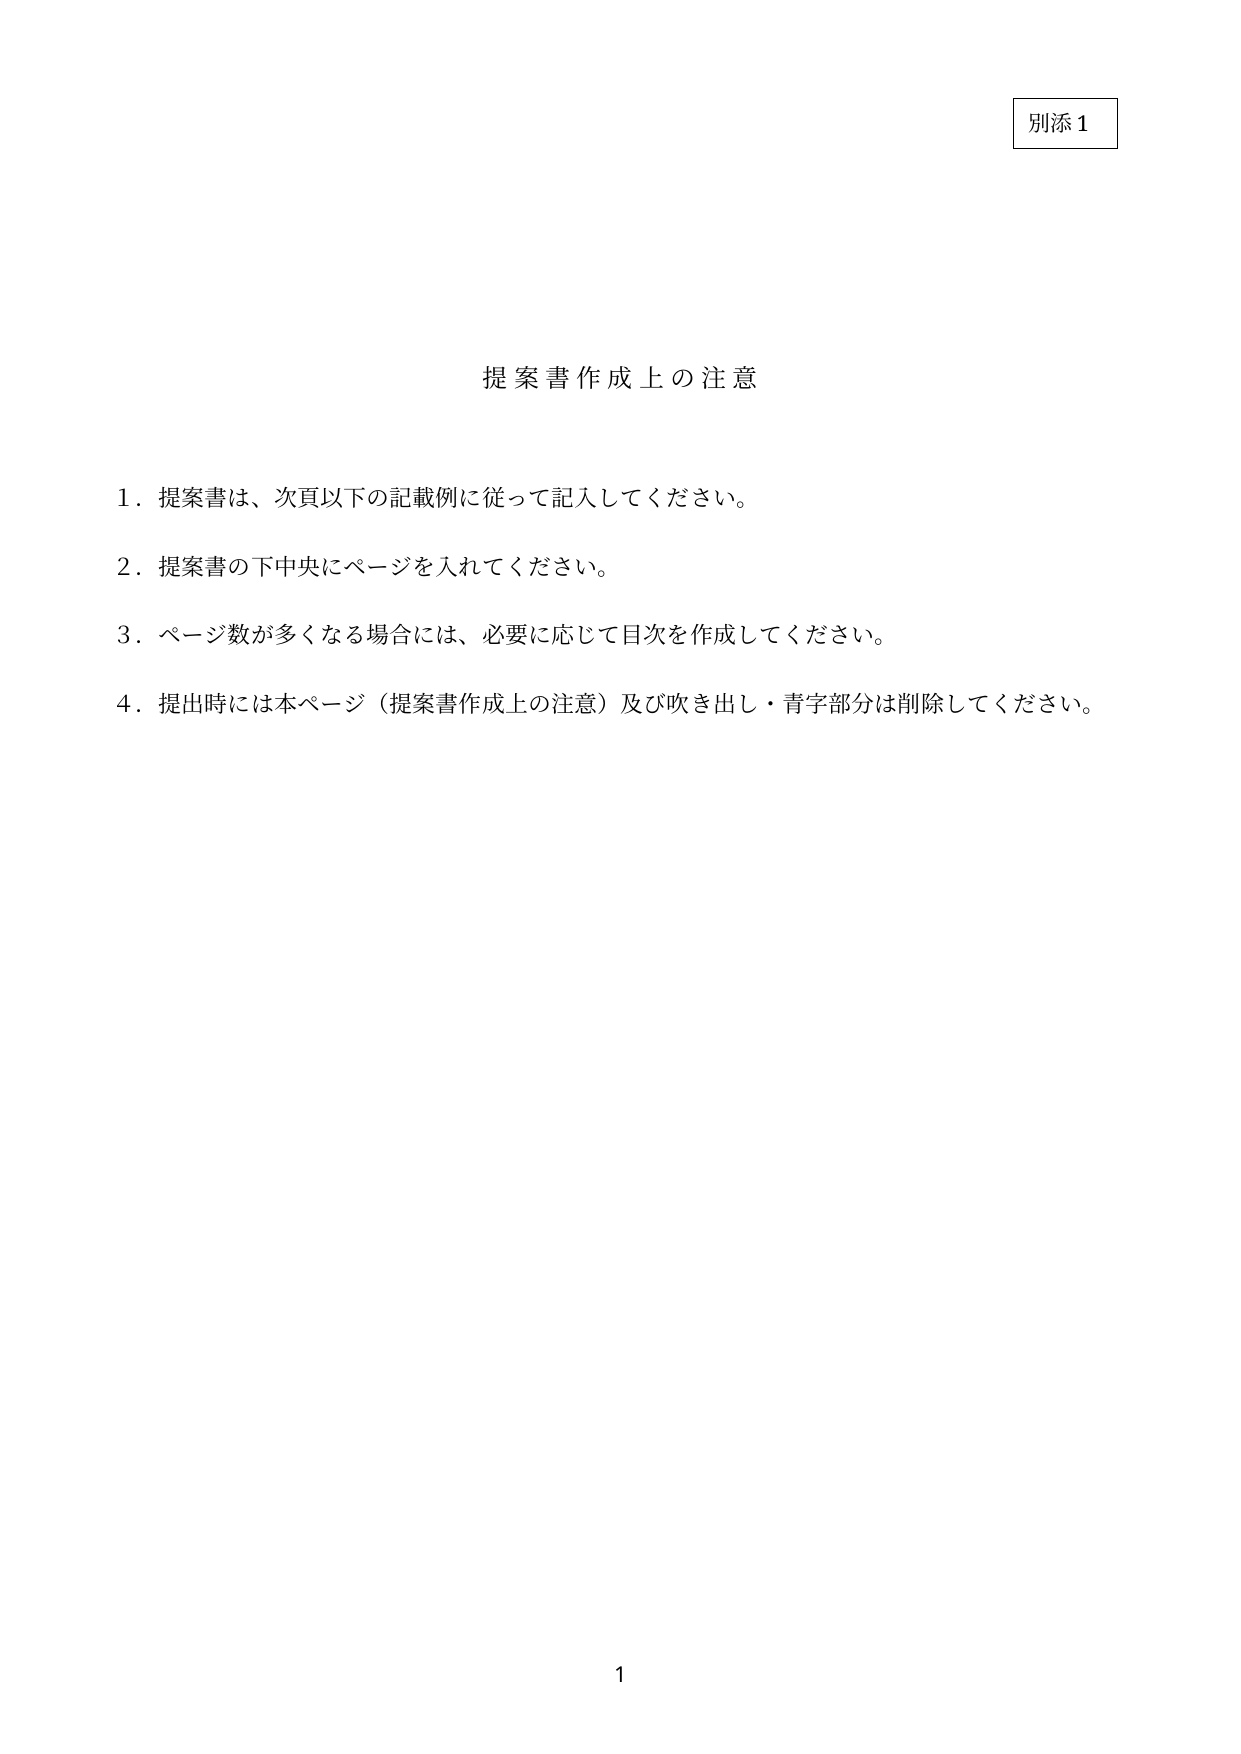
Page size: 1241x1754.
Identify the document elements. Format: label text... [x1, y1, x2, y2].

text ２．提案書の下中央にページを入れてください。 [112, 548, 1128, 582]
text 提案書作成上の注意 [112, 343, 1128, 411]
text ３．ページ数が多くなる場合には、必要に応じて目次を作成してください。 [112, 617, 1128, 651]
text ４．提出時には本ページ（提案書作成上の注意）及び吹き出し・青字部分は削除してください。 [112, 685, 1128, 719]
text １．提案書は、次頁以下の記載例に従って記入してください。 [112, 480, 1128, 514]
